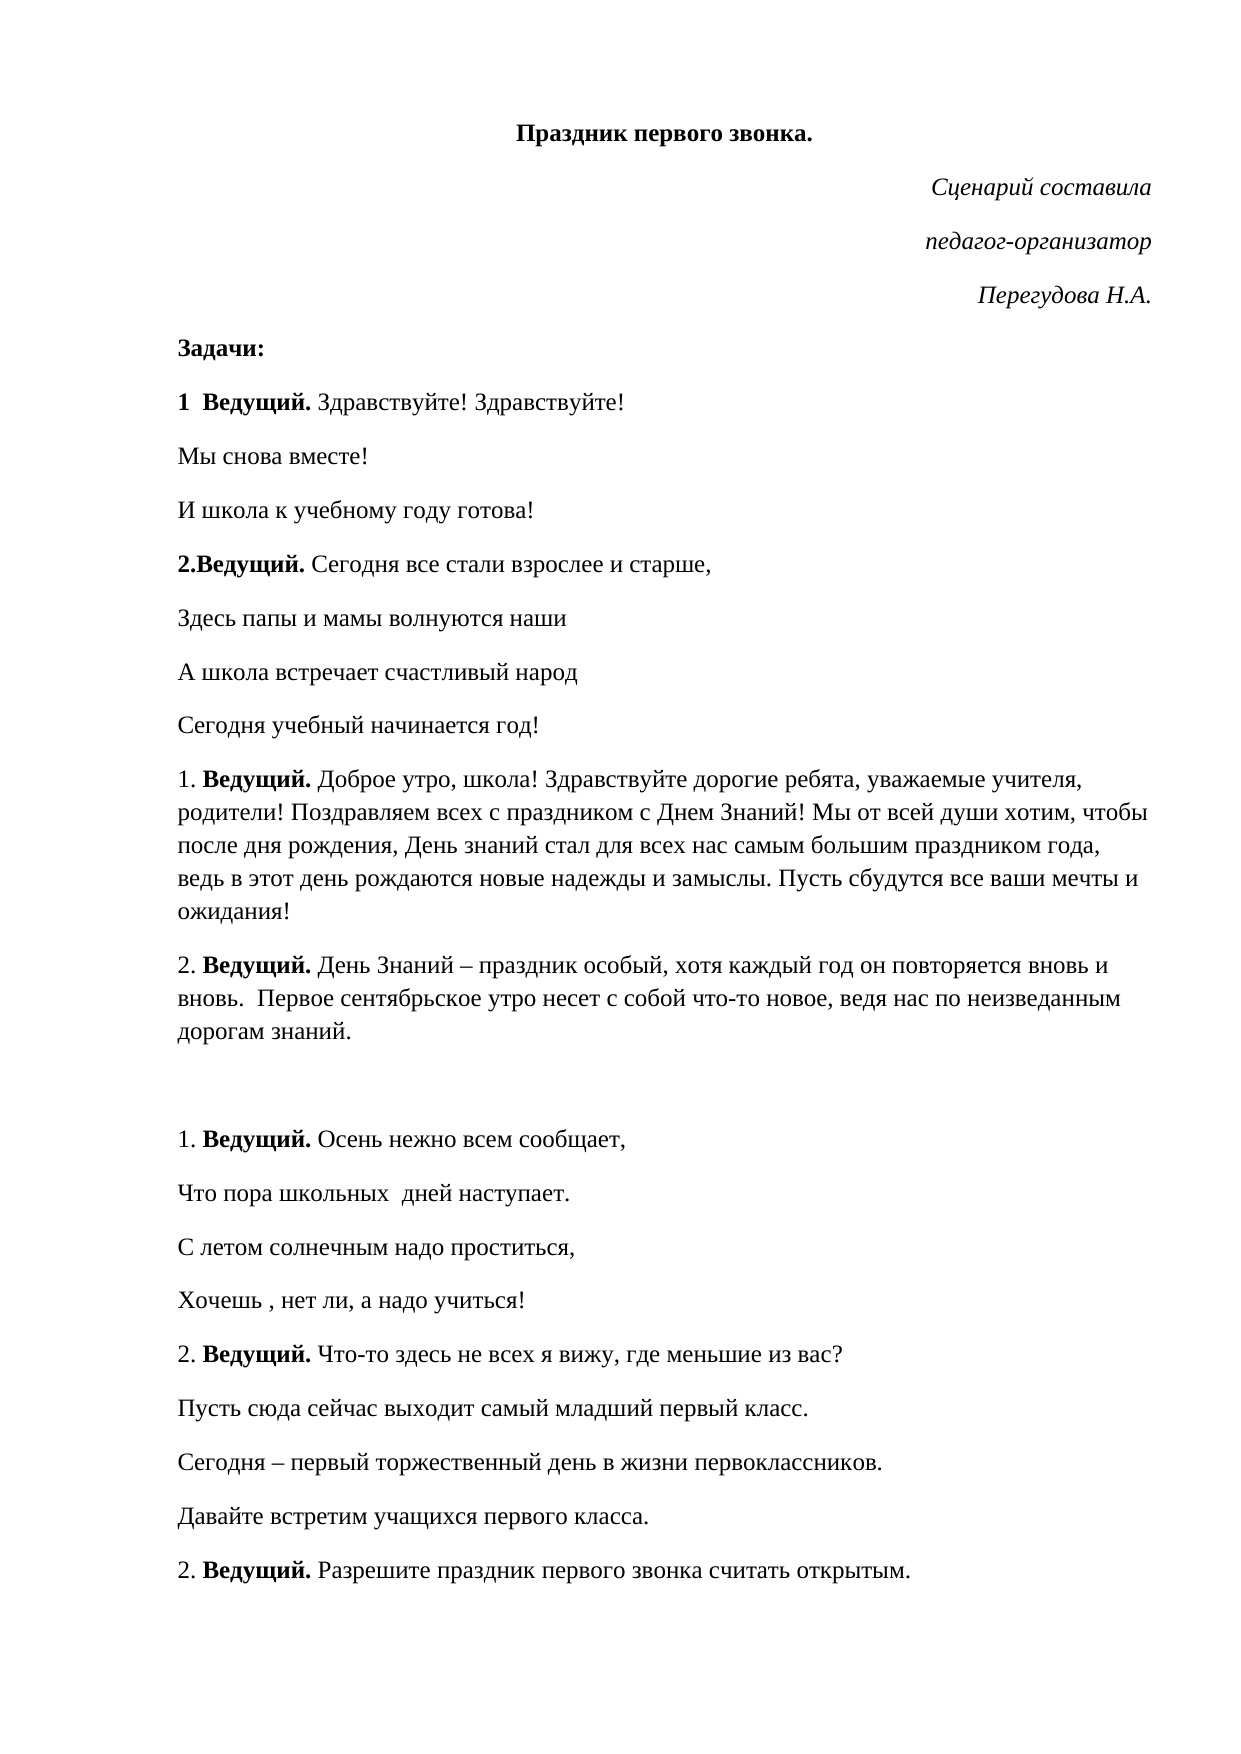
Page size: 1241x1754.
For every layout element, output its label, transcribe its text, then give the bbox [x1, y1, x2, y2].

text 1 Ведущий. Здравствуйте! Здравствуйте! [177, 387, 1152, 416]
text И школа к учебному году готова! [177, 495, 1152, 524]
text Хочешь , нет ли, а надо учиться! [177, 1286, 1152, 1314]
text Давайте встретим учащихся первого класса. [177, 1501, 1152, 1530]
text 2. Ведущий. День Знаний – праздник особый, хотя каждый год он повторяется вновь и вновь. Первое сентябрьское утро несет с собой что-то новое, ведя нас по неизведанным дорогам знаний. [177, 950, 1152, 1045]
text Что пора школьных дней наступает. [177, 1178, 1152, 1207]
text Задачи: [177, 333, 1152, 362]
text Праздник первого звонка. [177, 118, 1152, 147]
text педагог-организатор [177, 226, 1152, 254]
text 1. Ведущий. Осень нежно всем сообщает, [177, 1124, 1152, 1153]
text Сегодня – первый торжественный день в жизни первоклассников. [177, 1447, 1152, 1476]
text 2. Ведущий. Что-то здесь не всех я вижу, где меньшие из вас? [177, 1339, 1152, 1368]
text 2. Ведущий. Разрешите праздник первого звонка считать открытым. [177, 1555, 1152, 1584]
text Сегодня учебный начинается год! [177, 711, 1152, 739]
text 1. Ведущий. Доброе утро, школа! Здравствуйте дорогие ребята, уважаемые учителя, родители! Поздравляем всех с праздником с Днем Знаний! Мы от всей души хотим, чтобы после дня рождения, День знаний стал для всех нас самым большим праздником года, ведь в этот день рождаются новые надежды и замыслы. Пусть сбудутся все ваши мечты и ожидания! [177, 764, 1152, 925]
text Сценарий составила [177, 172, 1152, 201]
text Пусть сюда сейчас выходит самый младший первый класс. [177, 1393, 1152, 1422]
text Перегудова Н.А. [177, 280, 1152, 308]
text Мы снова вместе! [177, 441, 1152, 470]
text А школа встречает счастливый народ [177, 657, 1152, 685]
text Здесь папы и мамы волнуются наши [177, 603, 1152, 632]
text С летом солнечным надо проститься, [177, 1232, 1152, 1261]
text 2.Ведущий. Сегодня все стали взрослее и старше, [177, 549, 1152, 578]
